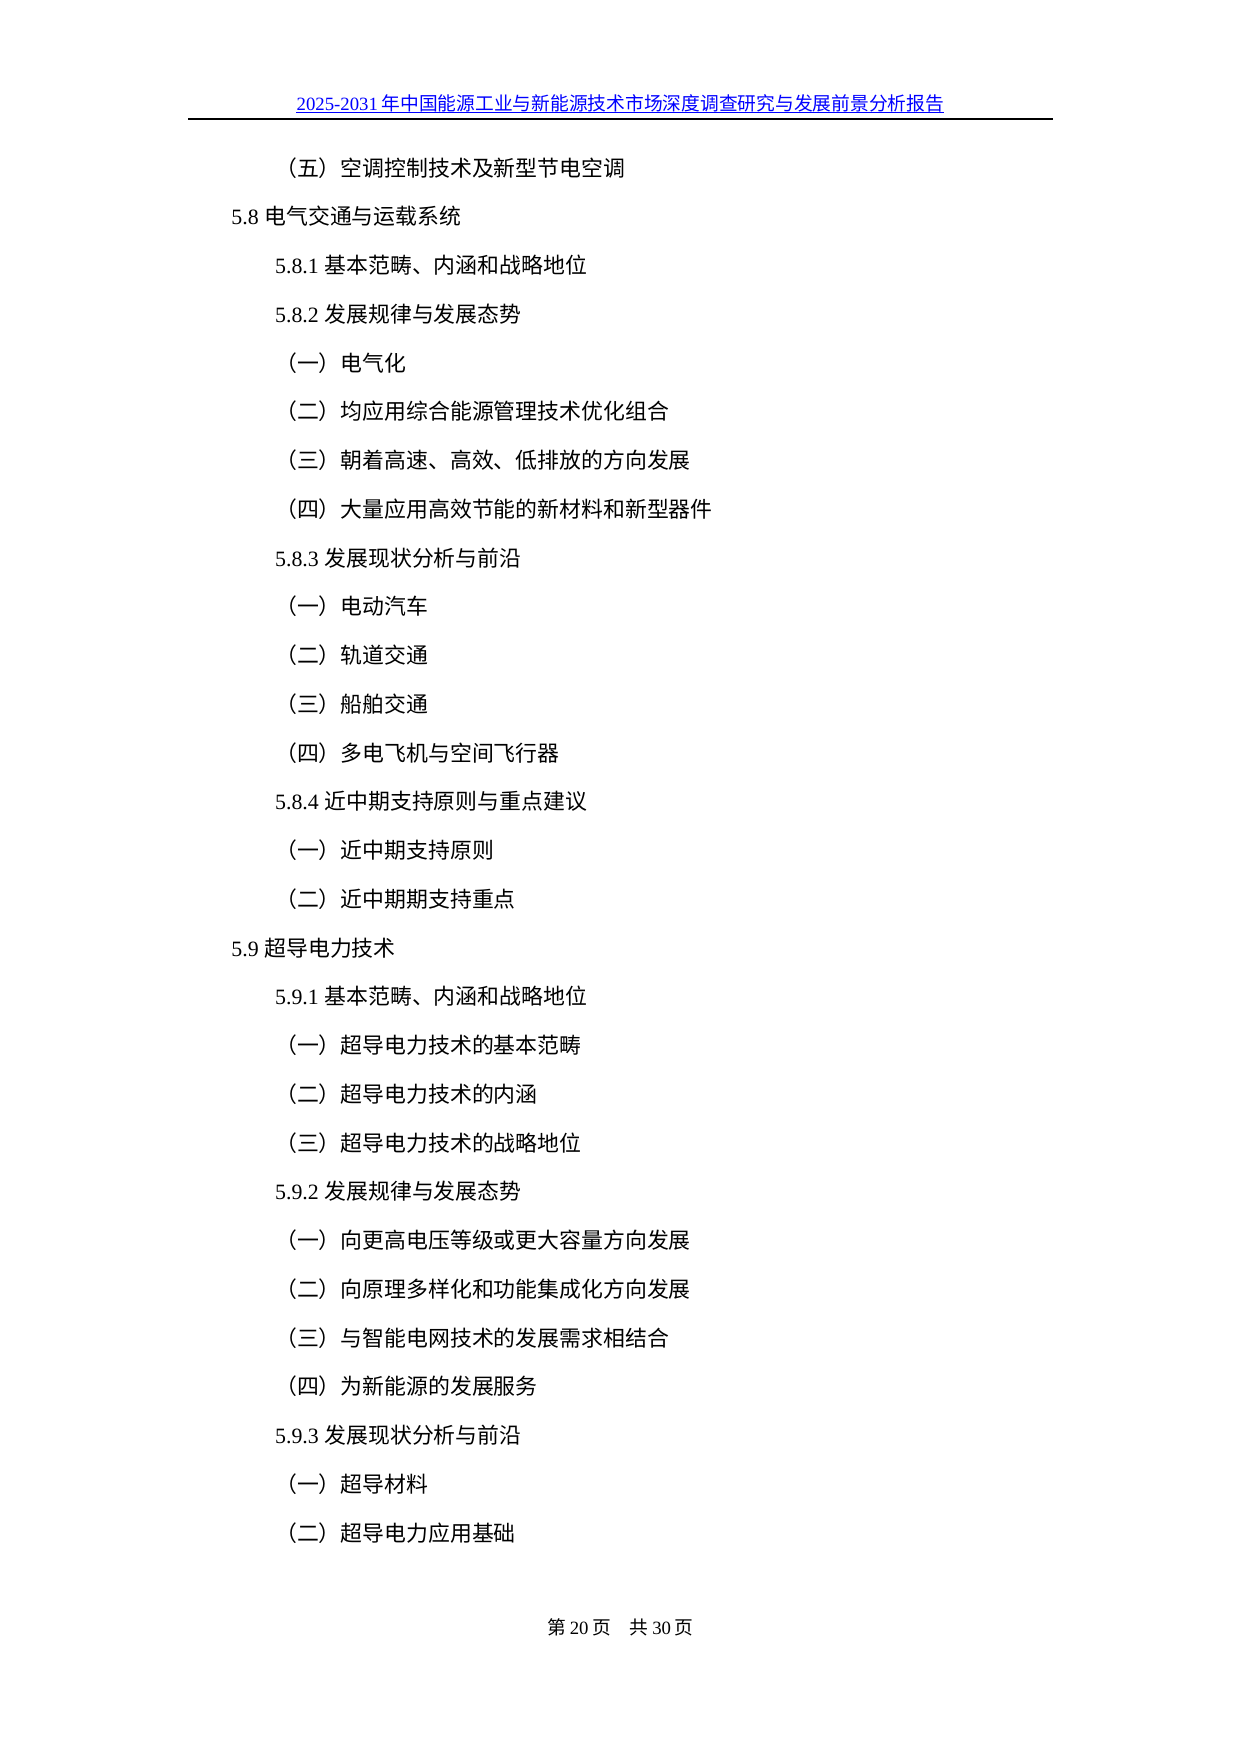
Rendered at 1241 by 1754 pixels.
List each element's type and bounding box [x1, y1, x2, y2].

text [187, 150, 1053, 1548]
